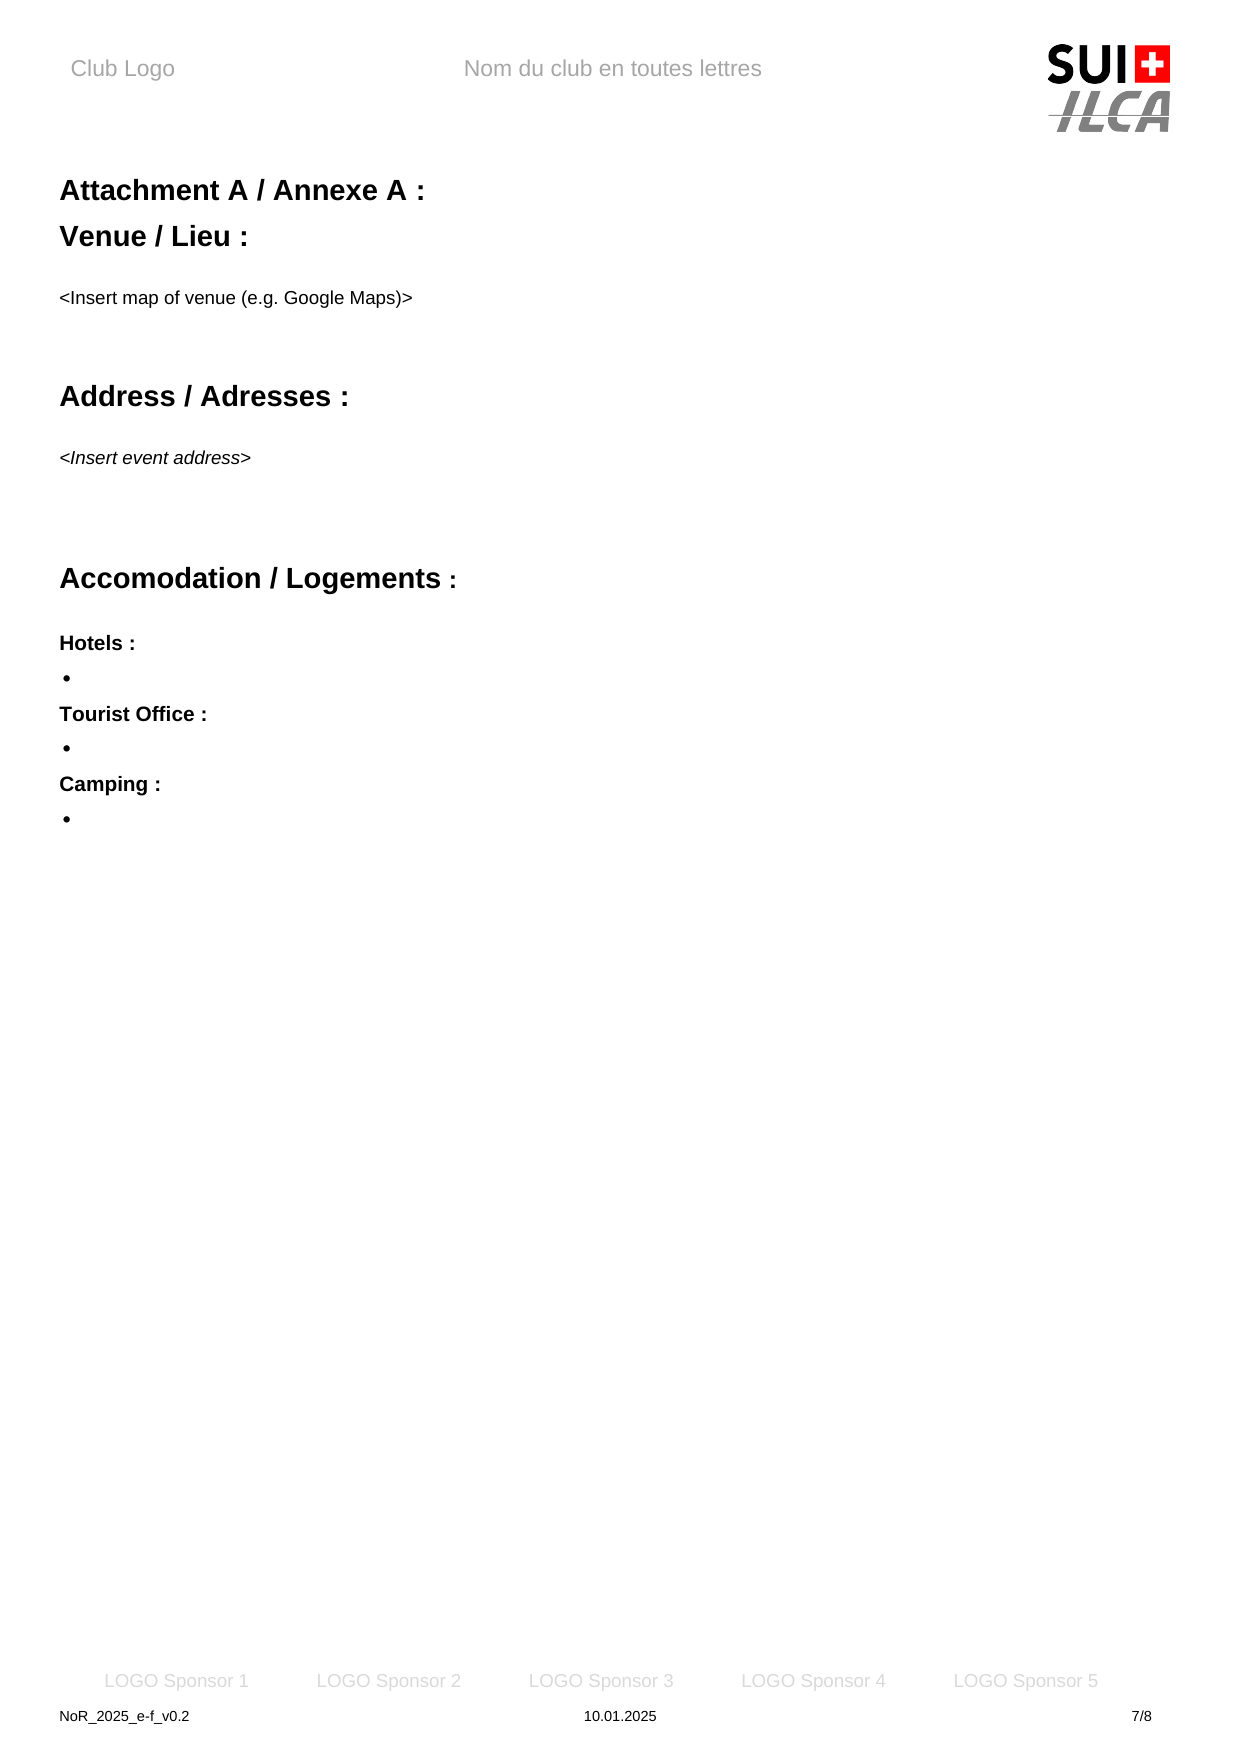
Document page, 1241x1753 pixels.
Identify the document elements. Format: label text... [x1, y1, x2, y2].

title Camping : [59, 772, 1181, 796]
picture [1047, 44, 1170, 132]
title Tourist Office : [59, 702, 1181, 726]
title Attachment A / Annexe A : [59, 173, 1181, 207]
title Hotels : [59, 631, 1181, 655]
title Accomodation / Logements : [59, 561, 1181, 594]
title Address / Adresses : [59, 379, 1181, 413]
text <Insert map of venue (e.g. Google Maps)> [59, 287, 1181, 308]
text <Insert event address> [59, 447, 1181, 468]
title Venue / Lieu : [59, 219, 1181, 253]
